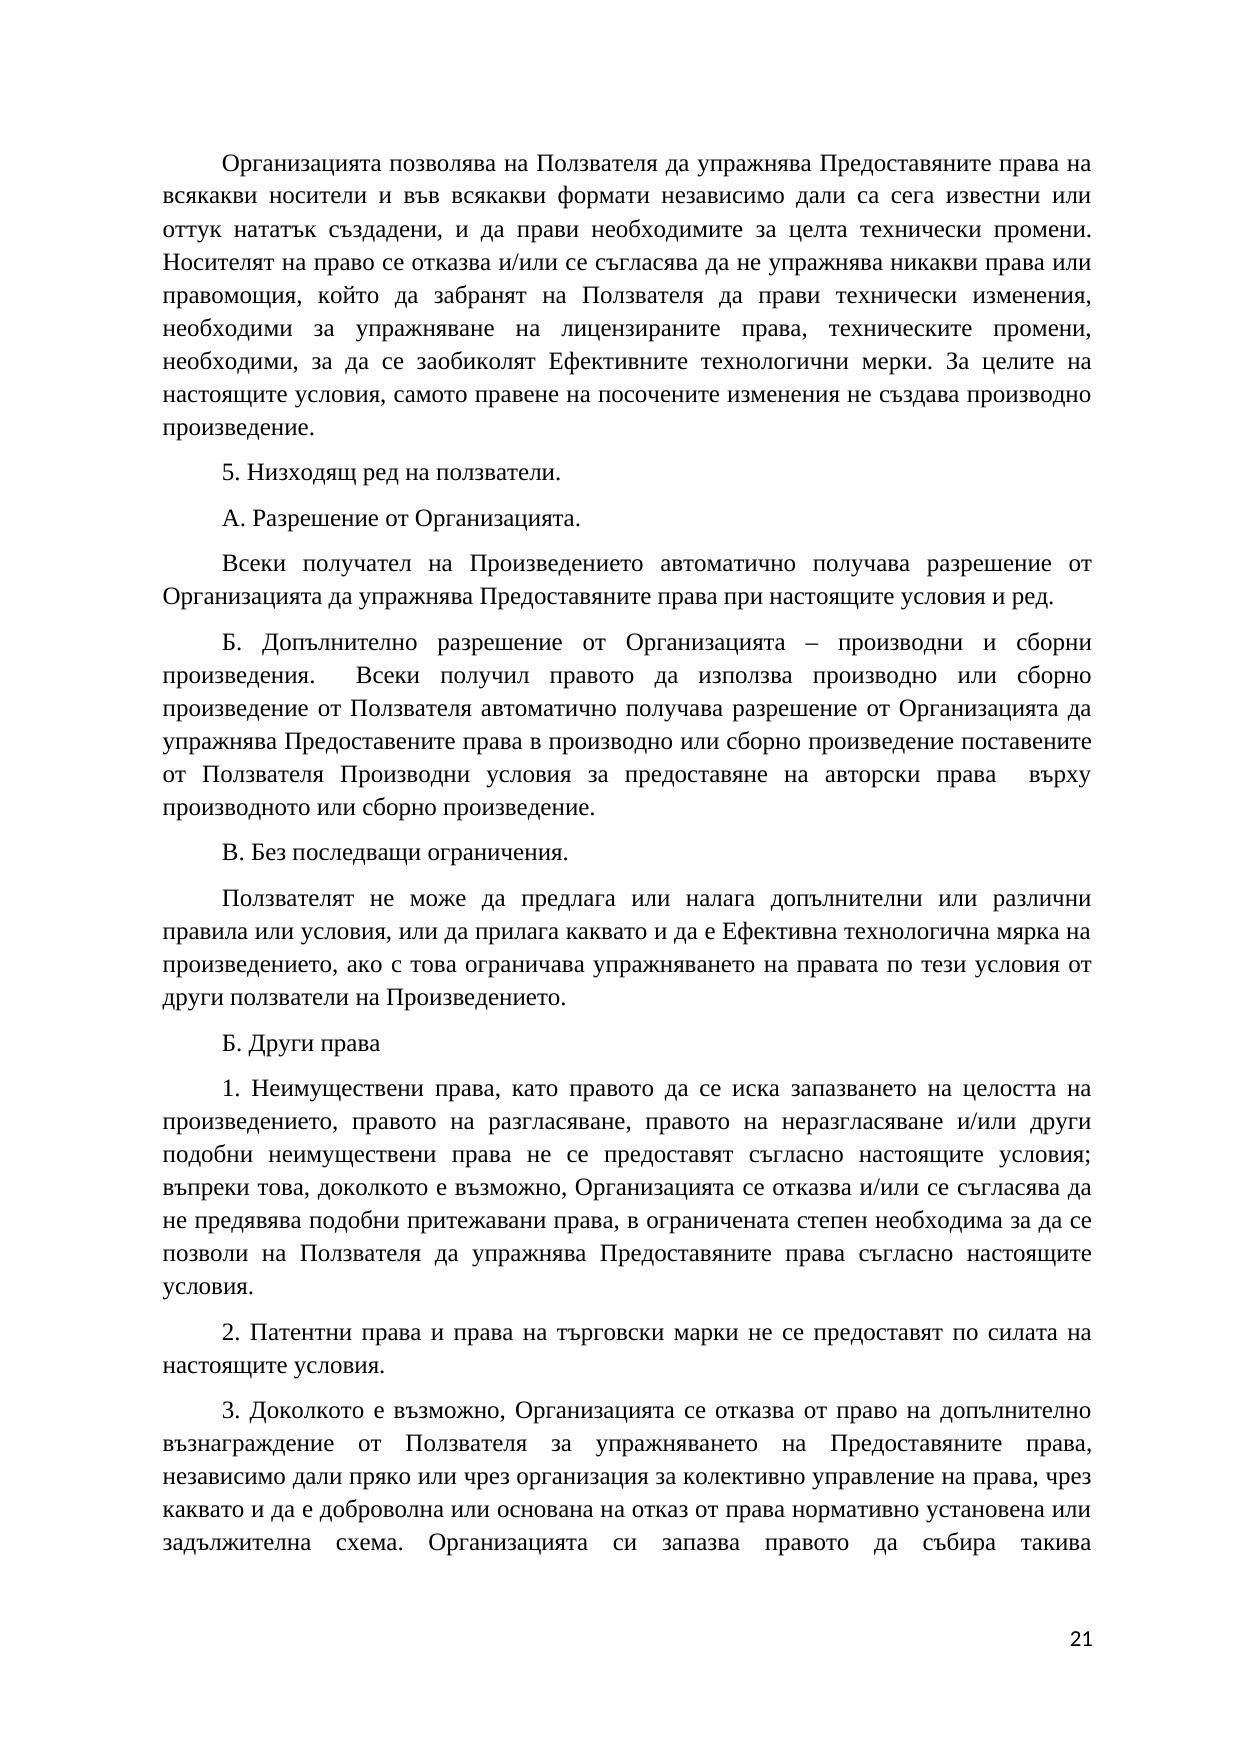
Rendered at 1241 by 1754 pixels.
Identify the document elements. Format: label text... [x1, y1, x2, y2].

list 2. Патентни права и права на търговски марки не се предоставят по силата на настоящите условия. [162, 1317, 1093, 1378]
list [162, 1395, 1093, 1556]
list Ползвателят не може да предлага или налага допълнителни или различни правила или условия, или да прилага каквато и да е Ефективна технологична мярка на произведението, ако с това ограничава упражняването на правата по тези условия от други ползватели на Произведението. [162, 883, 1093, 1011]
text А. Разрешение от Организацията. [162, 503, 1093, 532]
list 1. Неимуществени права, като правото да се иска запазването на целостта на произведението, правото на разгласяване, правото на неразгласяване и/или други подобни неимуществени права не се предоставят съгласно настоящите условия; въпреки това, доколкото е възможно, Организацията се отказва и/или се съгласява да не предявява подобни притежавани права, в ограничената степен необходима за да се позволи на Ползвателя да упражнява Предоставяните права съгласно настоящите условия. [162, 1073, 1093, 1300]
text Всеки получател на Произведението автоматично получава разрешение от Организацията да упражнява Предоставяните права при настоящите условия и ред. [162, 548, 1093, 610]
text 5. Низходящ ред на ползватели. [162, 457, 1093, 486]
list Б. Други права [162, 1028, 1093, 1056]
text Организацията позволява на Ползвателя да упражнява Предоставяните права на всякакви носители и във всякакви формати независимо дали са сега известни или оттук нататък създадени, и да прави необходимите за целта технически промени. Носителят на право се отказва и/или се съгласява да не упражнява никакви права или правомощия, който да забранят на Ползвателя да прави технически изменения, необходими за упражняване на лицензираните права, техническите промени, необходими, за да се заобиколят Ефективните технологични мерки. За целите на настоящите условия, самото правене на посочените изменения не създава производно произведение. [162, 148, 1093, 441]
list Б. Допълнително разрешение от Организацията – производни и сборни произведения. Всеки получил правото да използва производно или сборно произведение от Ползвателя автоматично получава разрешение от Организацията да упражнява Предоставените права в производно или сборно произведение поставените от Ползвателя Производни условия за предоставяне на авторски права върху производното или сборно произведение. [162, 627, 1093, 821]
list В. Без последващи ограничения. [162, 837, 1093, 866]
